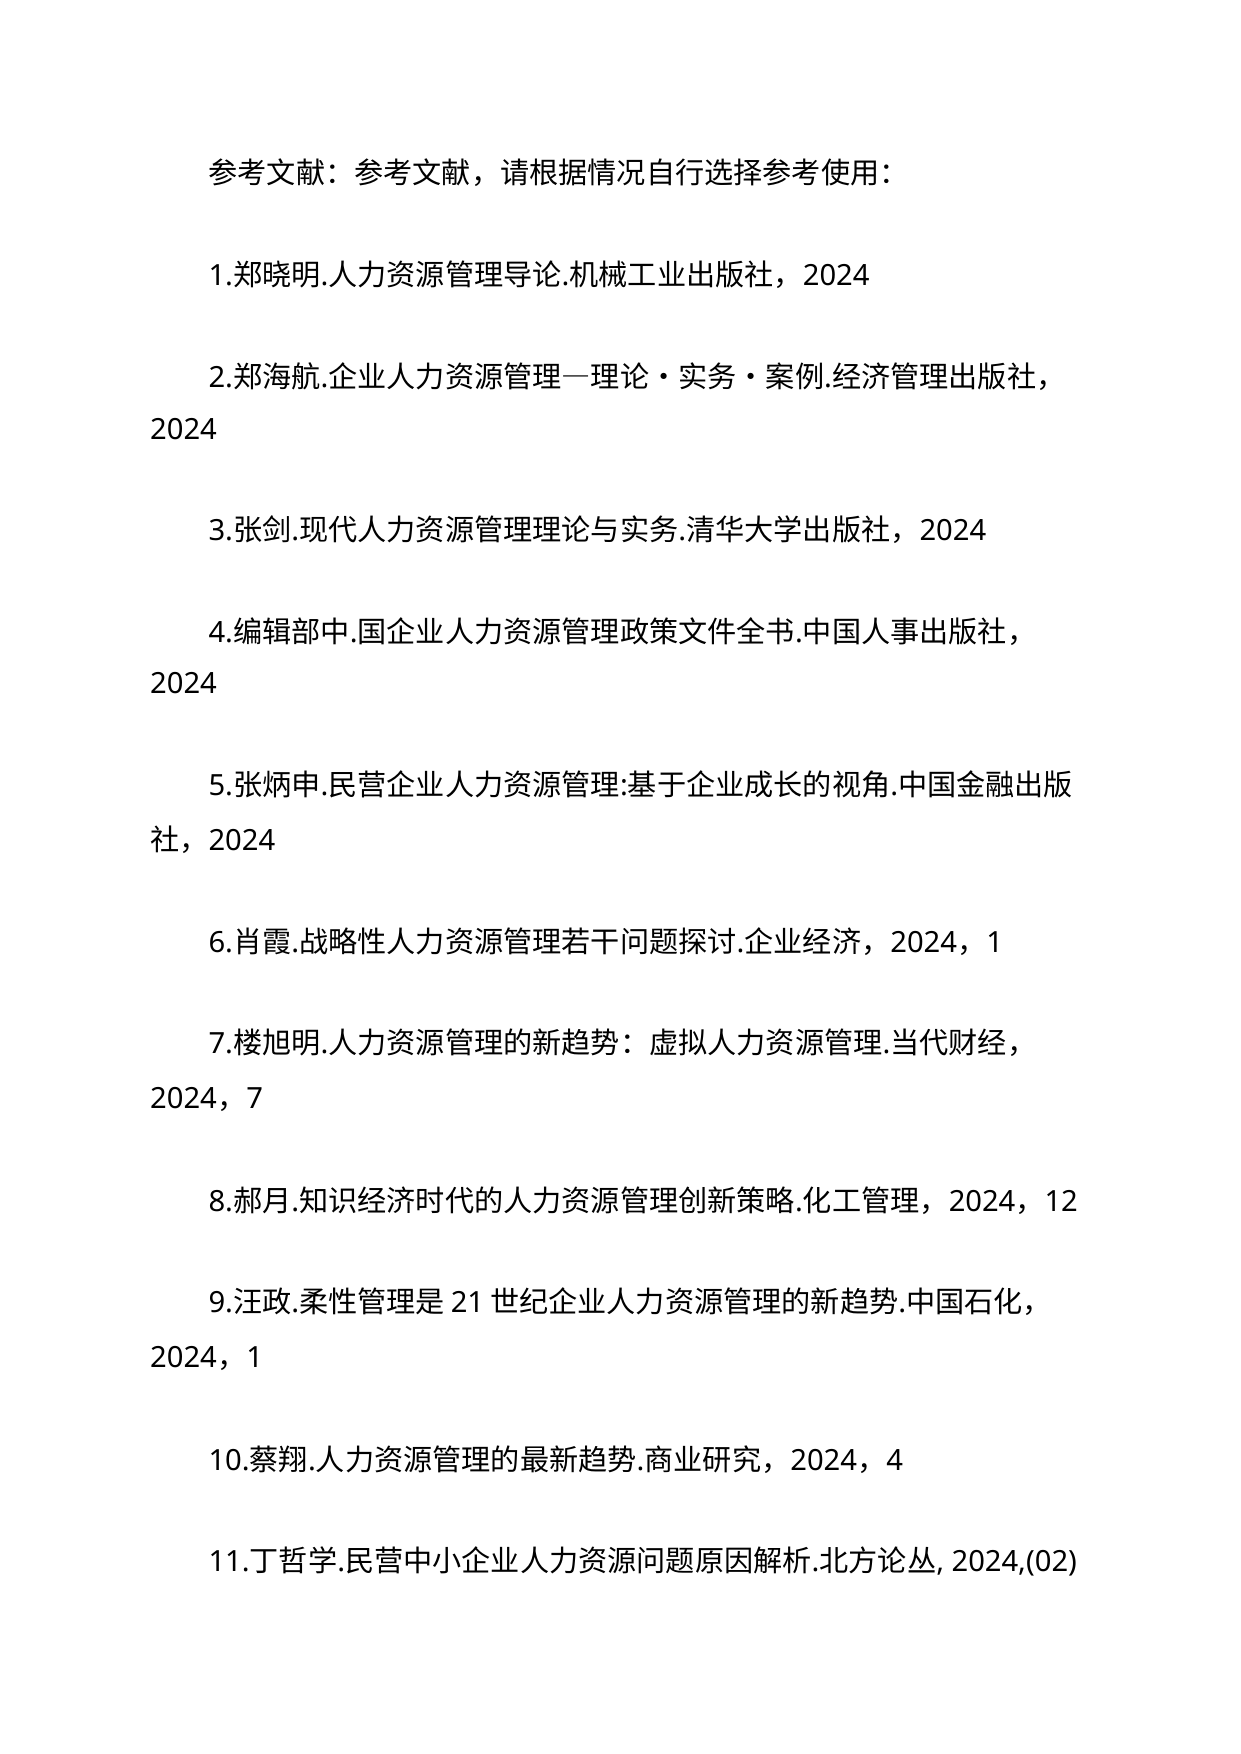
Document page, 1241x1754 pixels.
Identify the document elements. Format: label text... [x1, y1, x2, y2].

text 11.丁哲学.民营中小企业人力资源问题原因解析.北方论丛, 2024,(02) [150, 1538, 1090, 1580]
text 2.郑海航.企业人力资源管理—理论•实务•案例.经济管理出版社，2024 [150, 354, 1090, 448]
text 8.郝月.知识经济时代的人力资源管理创新策略.化工管理，2024，12 [150, 1177, 1090, 1219]
text 3.张剑.现代人力资源管理理论与实务.清华大学出版社，2024 [150, 506, 1090, 549]
text 6.肖霞.战略性人力资源管理若干问题探讨.企业经济，2024，1 [150, 918, 1090, 961]
text 10.蔡翔.人力资源管理的最新趋势.商业研究，2024，4 [150, 1436, 1090, 1478]
text 1.郑晓明.人力资源管理导论.机械工业出版社，2024 [150, 252, 1090, 294]
text 参考文献：参考文献，请根据情况自行选择参考使用： [150, 150, 1090, 192]
text 4.编辑部中.国企业人力资源管理政策文件全书.中国人事出版社，2024 [150, 608, 1090, 702]
text 9.汪政.柔性管理是21世纪企业人力资源管理的新趋势.中国石化，2024，1 [150, 1279, 1090, 1376]
text 7.楼旭明.人力资源管理的新趋势：虚拟人力资源管理.当代财经，2024，7 [150, 1020, 1090, 1117]
text 5.张炳申.民营企业人力资源管理:基于企业成长的视角.中国金融出版社，2024 [150, 761, 1090, 858]
